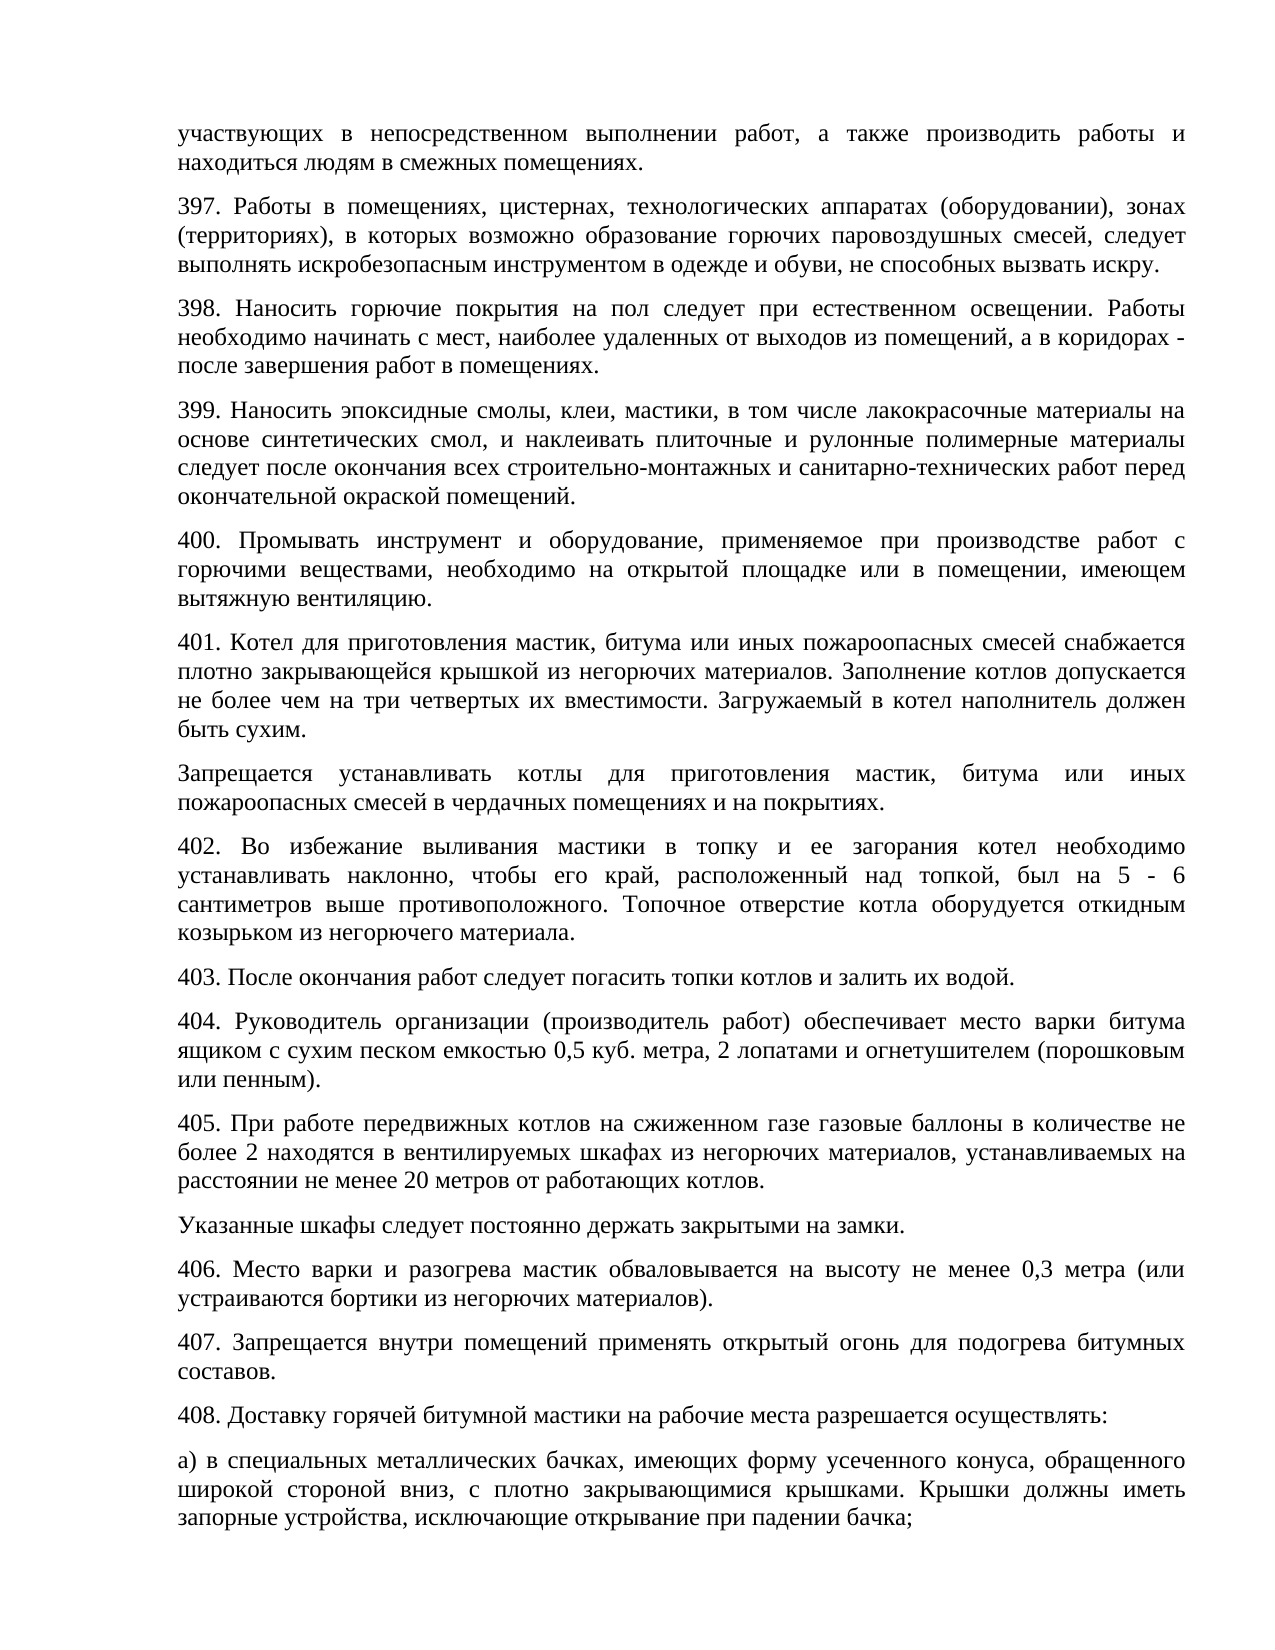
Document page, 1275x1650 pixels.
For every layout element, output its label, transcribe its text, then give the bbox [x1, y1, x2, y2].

text 406. Место варки и разогрева мастик обваловывается на высоту не менее 0,3 метра (или устраиваются бортики из негорючих материалов). [177, 1254, 1186, 1312]
text а) в специальных металлических бачках, имеющих форму усеченного конуса, обращенного широкой стороной вниз, с плотно закрывающимися крышками. Крышки должны иметь запорные устройства, исключающие открывание при падении бачка; [177, 1445, 1186, 1531]
text 399. Наносить эпоксидные смолы, клеи, мастики, в том числе лакокрасочные материалы на основе синтетических смол, и наклеивать плиточные и рулонные полимерные материалы следует после окончания всех строительно-монтажных и санитарно-технических работ перед окончательной окраской помещений. [177, 395, 1186, 510]
text 398. Наносить горючие покрытия на пол следует при естественном освещении. Работы необходимо начинать с мест, наиболее удаленных от выходов из помещений, а в коридорах - после завершения работ в помещениях. [177, 293, 1186, 379]
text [177, 118, 1186, 176]
text 401. Котел для приготовления мастик, битума или иных пожароопасных смесей снабжается плотно закрывающейся крышкой из негорючих материалов. Заполнение котлов допускается не более чем на три четвертых их вместимости. Загружаемый в котел наполнитель должен быть сухим. [177, 627, 1186, 742]
text 400. Промывать инструмент и оборудование, применяемое при производстве работ с горючими веществами, необходимо на открытой площадке или в помещении, имеющем вытяжную вентиляцию. [177, 526, 1186, 612]
text 402. Во избежание выливания мастики в топку и ее загорания котел необходимо устанавливать наклонно, чтобы его край, расположенный над топкой, был на 5 - 6 сантиметров выше противоположного. Топочное отверстие котла оборудуется откидным козырьком из негорючего материала. [177, 831, 1186, 946]
text 408. Доставку горячей битумной мастики на рабочие места разрешается осуществлять: [177, 1401, 1186, 1429]
text 397. Работы в помещениях, цистернах, технологических аппаратах (оборудовании), зонах (территориях), в которых возможно образование горючих паровоздушных смесей, следует выполнять искробезопасным инструментом в одежде и обуви, не способных вызвать искру. [177, 191, 1186, 277]
text 403. После окончания работ следует погасить топки котлов и залить их водой. [177, 962, 1186, 991]
text Запрещается устанавливать котлы для приготовления мастик, битума или иных пожароопасных смесей в чердачных помещениях и на покрытиях. [177, 758, 1186, 816]
text 407. Запрещается внутри помещений применять открытый огонь для подогрева битумных составов. [177, 1327, 1186, 1385]
text Указанные шкафы следует постоянно держать закрытыми на замки. [177, 1210, 1186, 1239]
text 405. При работе передвижных котлов на сжиженном газе газовые баллоны в количестве не более 2 находятся в вентилируемых шкафах из негорючих материалов, устанавливаемых на расстоянии не менее 20 метров от работающих котлов. [177, 1108, 1186, 1194]
text 404. Руководитель организации (производитель работ) обеспечивает место варки битума ящиком с сухим песком емкостью 0,5 куб. метра, 2 лопатами и огнетушителем (порошковым или пенным). [177, 1006, 1186, 1092]
